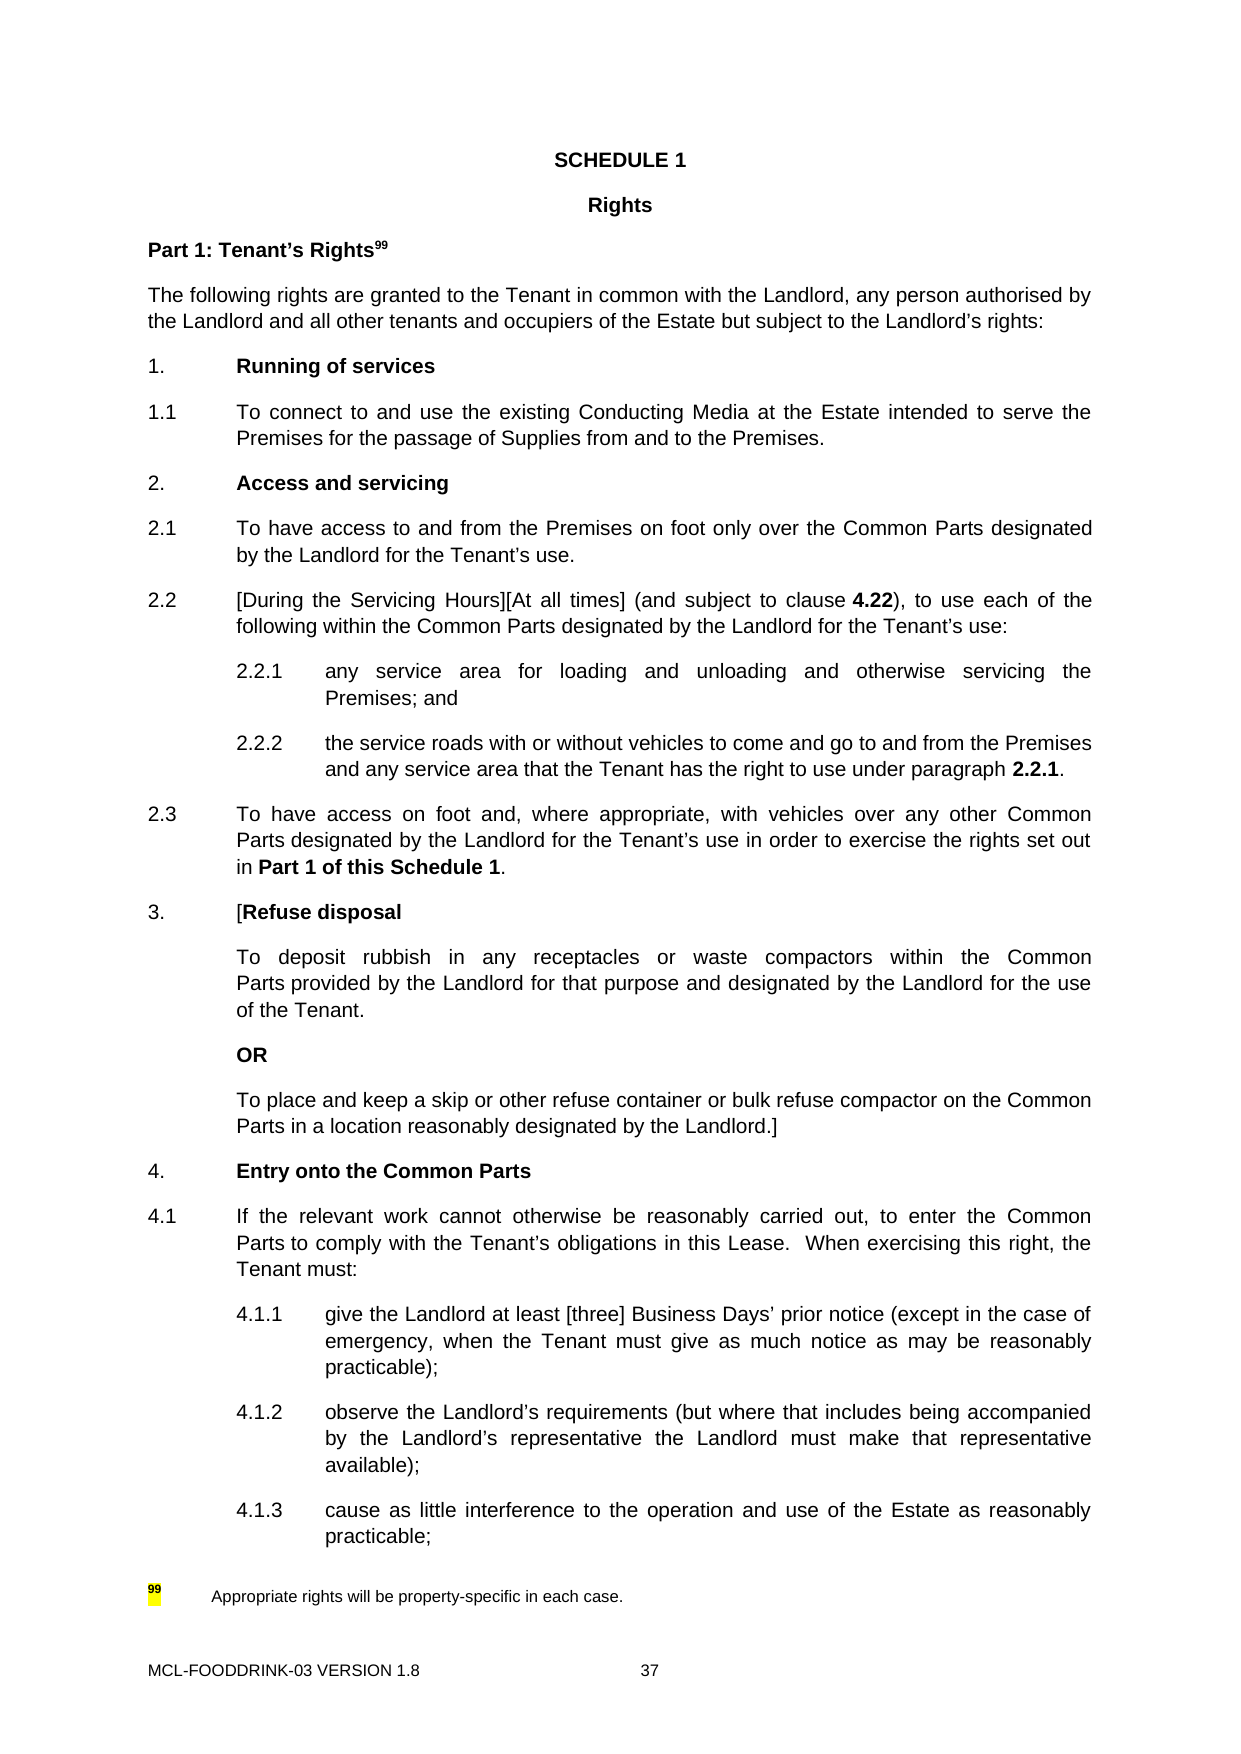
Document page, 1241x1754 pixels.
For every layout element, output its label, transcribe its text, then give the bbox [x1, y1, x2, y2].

text [Refuse disposal [148, 900, 1093, 924]
text any service area for loading and unloading and otherwise servicing the Premises; and [236, 659, 1093, 709]
text To place and keep a skip or other refuse container or bulk refuse compactor on the Common Parts in a location reasonably designated by the Landlord.] [236, 1088, 1093, 1138]
text Access and servicing [148, 471, 1093, 495]
subtitle Rights [148, 193, 1093, 217]
text give the Landlord at least [three] Business Days’ prior notice (except in the case of emergency, when the Tenant must give as much notice as may be reasonably practicable); [236, 1302, 1093, 1379]
text cause as little interference to the operation and use of the Estate as reasonably practicable; [236, 1498, 1093, 1548]
text Entry onto the Common Parts [148, 1159, 1093, 1183]
text To connect to and use the existing Conducting Media at the Estate intended to serve the Premises for the passage of Supplies from and to the Premises. [148, 399, 1093, 450]
text If the relevant work cannot otherwise be reasonably carried out, to enter the Common Parts to comply with the Tenant’s obligations in this Lease. When exercising this right, the Tenant must: [148, 1204, 1093, 1281]
text OR [236, 1043, 1093, 1067]
text [During the Servicing Hours][At all times] (and subject to clause 4.22), to use each of the following within the Common Parts designated by the Landlord for the Tenant’s use: [148, 587, 1093, 638]
text : Tenant’s Rights [148, 238, 1093, 262]
text To have access on foot and, where appropriate, with vehicles over any other Common Parts designated by the Landlord for the Tenant’s use in order to exercise the rights set out in Part 1 of this Schedule 1. [148, 802, 1093, 878]
text Running of services [148, 354, 1093, 378]
text To have access to and from the Premises on foot only over the Common Parts designated by the Landlord for the Tenant’s use. [148, 516, 1093, 566]
text To deposit rubbish in any receptacles or waste compactors within the Common Parts provided by the Landlord for that purpose and designated by the Landlord for the use of the Tenant. [236, 945, 1093, 1021]
text the service roads with or without vehicles to come and go to and from the Premises and any service area that the Tenant has the right to use under paragraph 2.2.1. [236, 730, 1093, 781]
text The following rights are granted to the Tenant in common with the Landlord, any person authorised by the Landlord and all other tenants and occupiers of the Estate but subject to the Landlord’s rights: [148, 283, 1093, 333]
text observe the Landlord’s requirements (but where that includes being accompanied by the Landlord’s representative the Landlord must make that representative available); [236, 1400, 1093, 1477]
